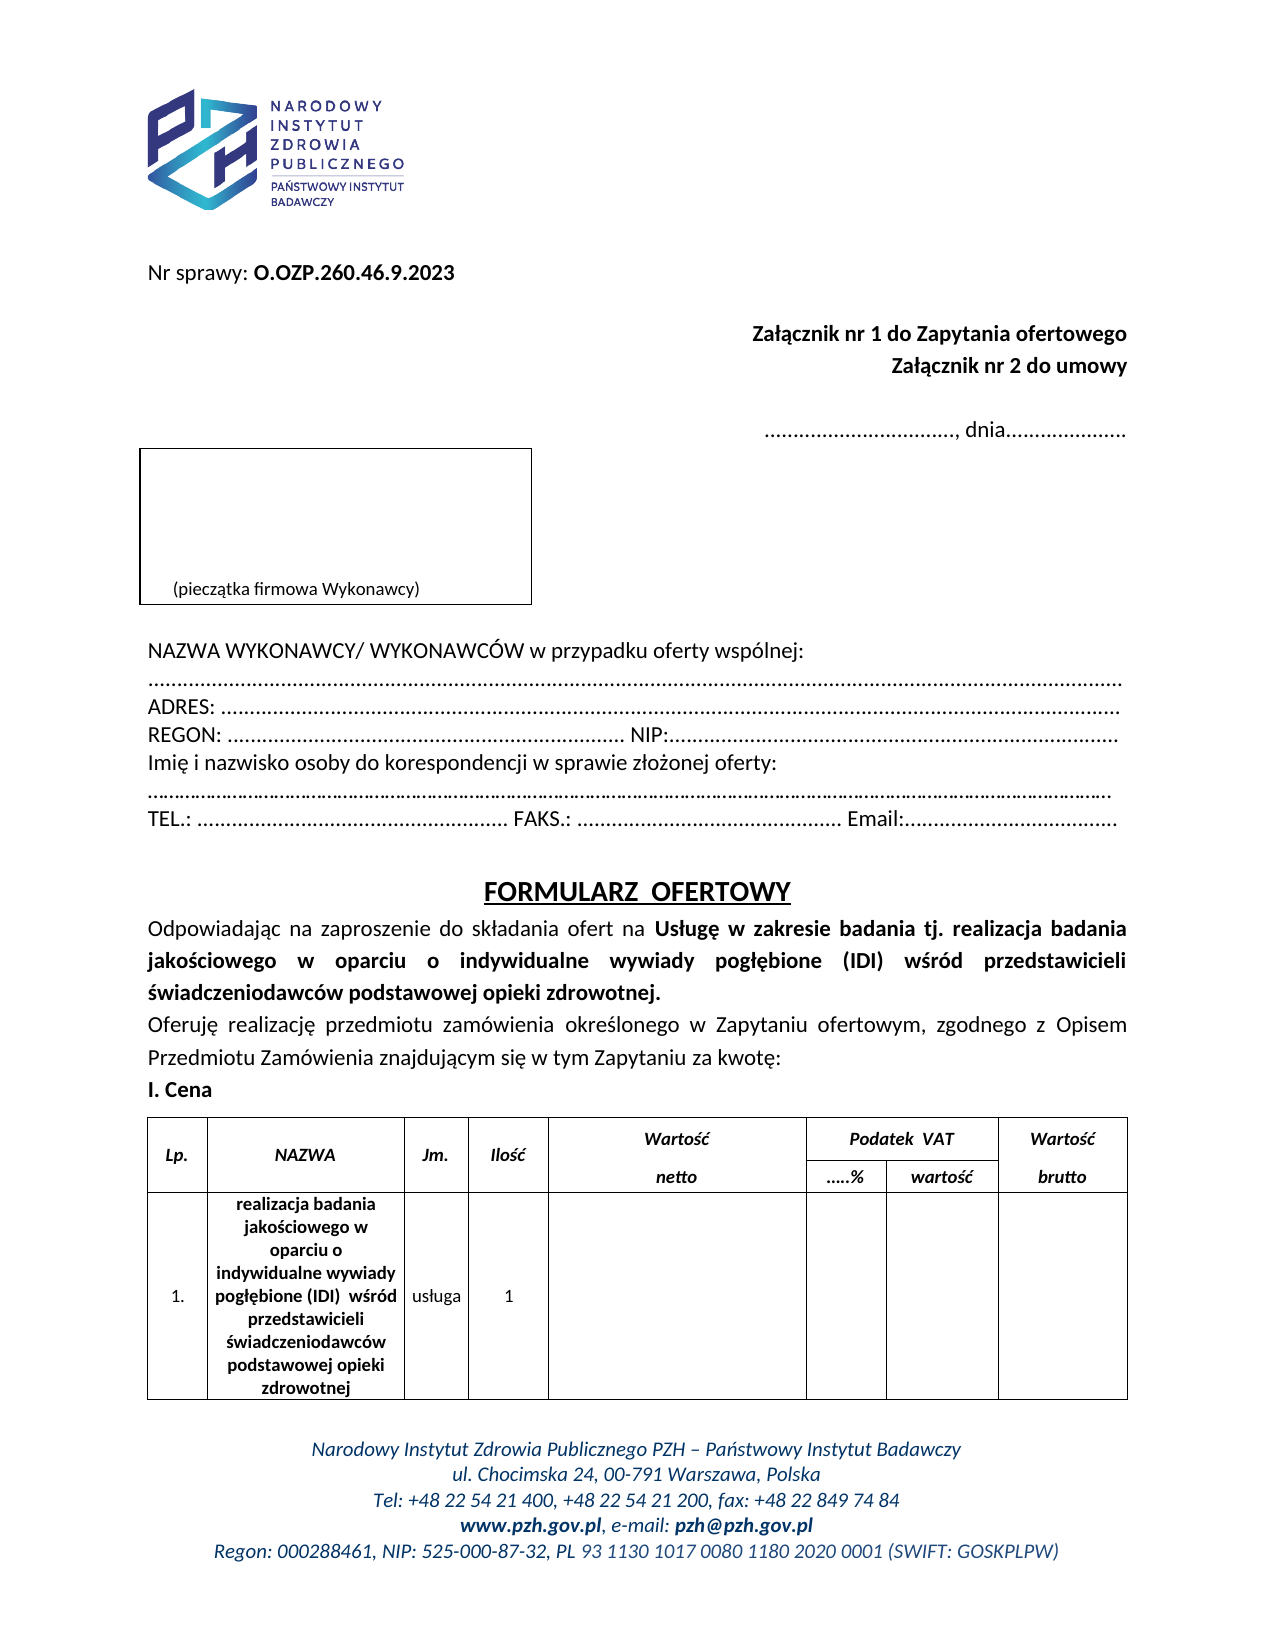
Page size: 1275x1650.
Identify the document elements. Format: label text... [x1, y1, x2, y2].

text ......................................................................................................................................................................... [148, 664, 1127, 692]
table_cell realizacja badania jakościowego w oparciu o indywidualne wywiady pogłębione (IDI) wśród przedstawicieli świadczeniodawców podstawowej opieki zdrowotnej [208, 1193, 404, 1399]
table_cell [999, 1193, 1127, 1399]
table_cell [887, 1193, 998, 1399]
table_cell netto [549, 1160, 806, 1192]
table_cell 1. [148, 1193, 207, 1399]
table_header (pieczątka firmowa Wykonawcy) [141, 449, 531, 604]
text Imię i nazwisko osoby do korespondencji w sprawie złożonej oferty: [148, 748, 1127, 776]
table_cell usługa [405, 1193, 468, 1399]
table_header Lp. [148, 1118, 207, 1192]
text ADRES: ............................................................................................................................................................ [148, 692, 1127, 720]
text Oferuję realizację przedmiotu zamówienia określonego w Zapytaniu ofertowym, zgodnego z Opisem Przedmiotu Zamówienia znajdującym się w tym Zapytaniu za kwotę: [148, 1010, 1127, 1071]
text REGON: ..................................................................... NIP:.............................................................................. [148, 720, 1127, 748]
table_header NAZWA [208, 1118, 404, 1192]
text Odpowiadając na zaproszenie do składania ofert na Usługę w zakresie badania tj. realizacja badania jakościowego w oparciu o indywidualne wywiady pogłębione (IDI) wśród przedstawicieli świadczeniodawców podstawowej opieki zdrowotnej. [148, 914, 1127, 1006]
text Załącznik nr 2 do umowy [148, 351, 1127, 379]
table_cell [807, 1193, 886, 1399]
text I. Cena [148, 1075, 1127, 1103]
table_cell 1 [469, 1193, 548, 1399]
table_cell brutto [999, 1160, 1127, 1192]
table_cell …..% [807, 1161, 886, 1192]
table_header Wartość [549, 1118, 806, 1160]
text ………………………………………………………………………………………………………………………………………………………………… [148, 776, 1127, 804]
text TEL.: ...................................................... FAKS.: .............................................. Email:..................................... [148, 804, 1127, 832]
table_header Wartość [999, 1118, 1127, 1160]
picture [147, 88, 404, 210]
table_cell wartość [887, 1161, 998, 1192]
text ................................., dnia..................... [148, 415, 1127, 443]
text Nr sprawy: O.OZP.260.46.9.2023 [148, 258, 1127, 286]
text Załącznik nr 1 do Zapytania ofertowego [148, 319, 1127, 347]
text NAZWA WYKONAWCY/ WYKONAWCÓW w przypadku oferty wspólnej: [148, 636, 1127, 664]
table_header Ilość [469, 1118, 548, 1192]
table_header Podatek VAT [807, 1118, 998, 1160]
table_cell [549, 1193, 806, 1399]
text FORMULARZ OFERTOWY [148, 873, 1127, 908]
table_header Jm. [405, 1118, 468, 1192]
